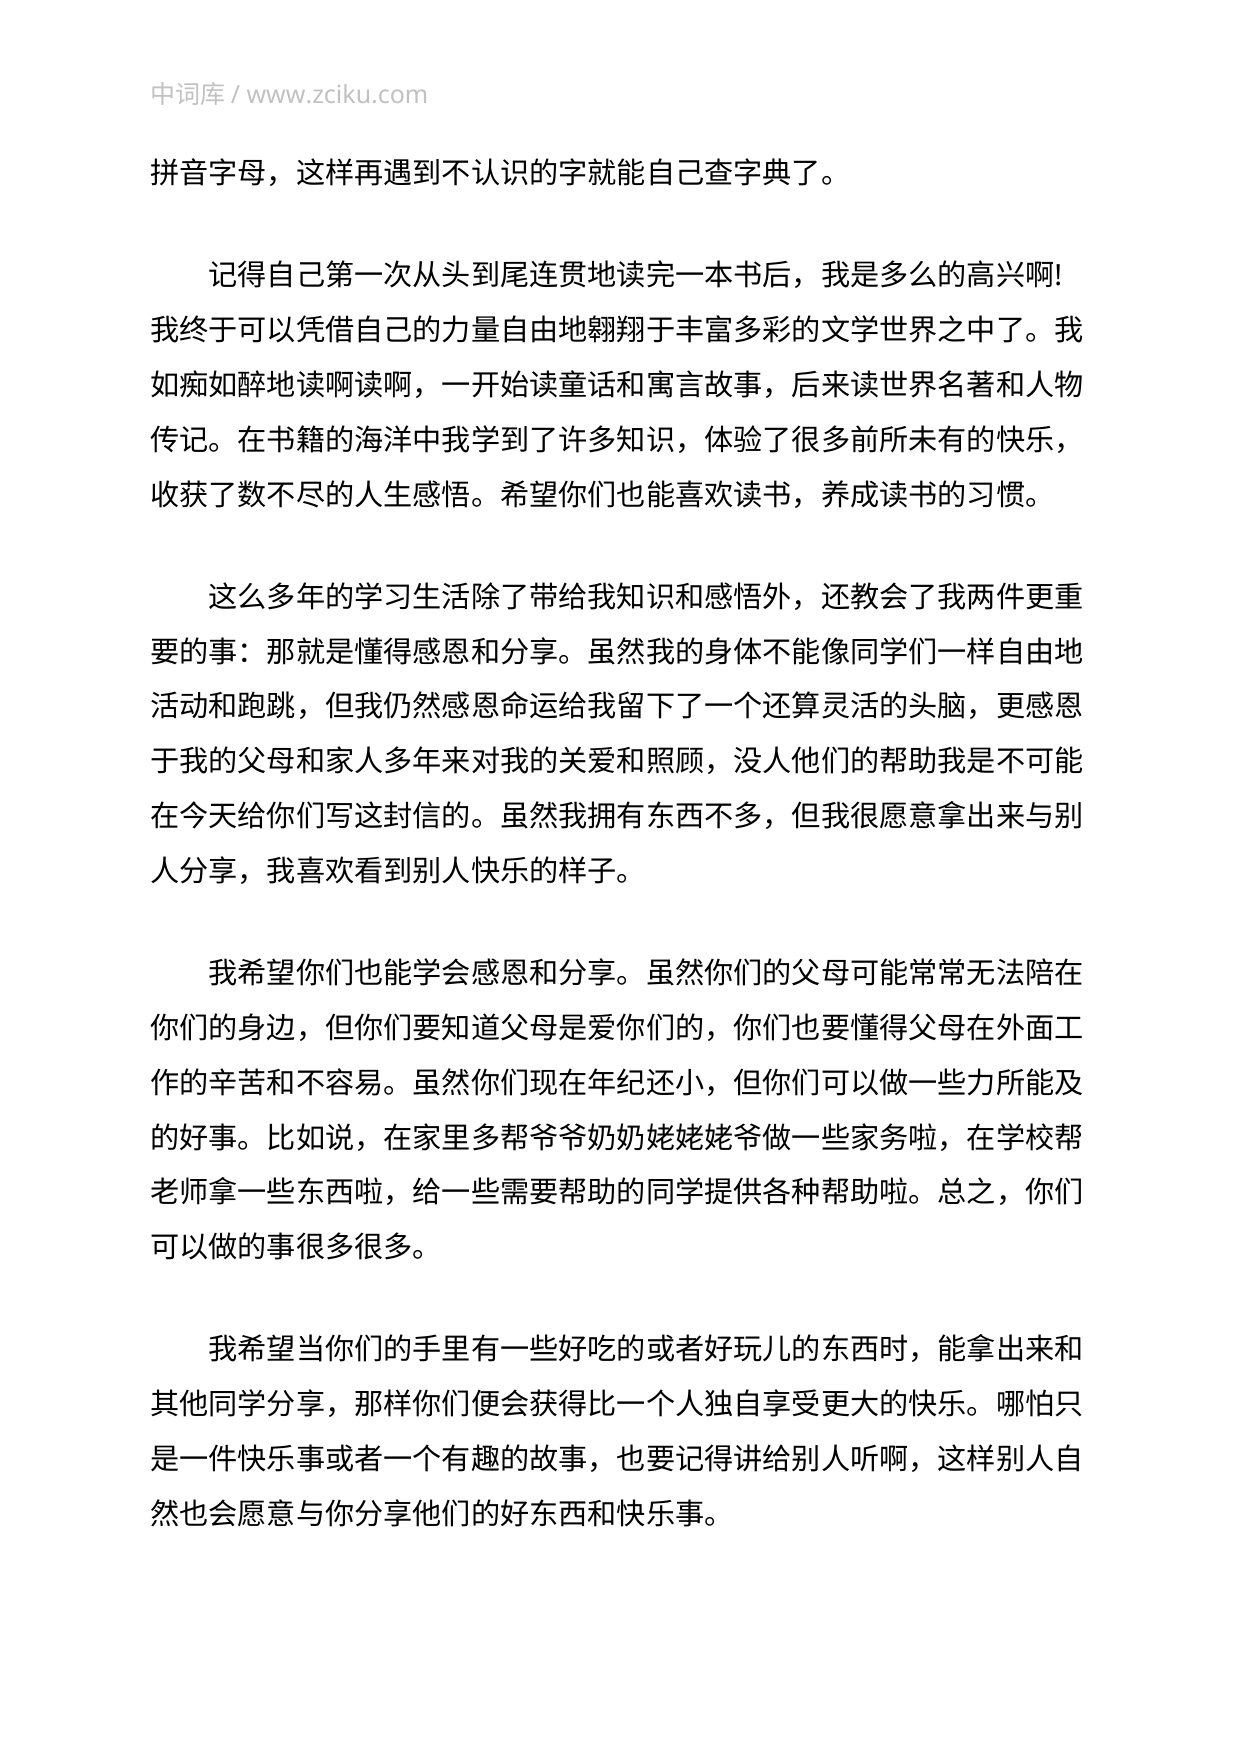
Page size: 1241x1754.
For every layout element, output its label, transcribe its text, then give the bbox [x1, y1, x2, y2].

text 我希望当你们的手里有一些好吃的或者好玩儿的东西时，能拿出来和其他同学分享，那样你们便会获得比一个人独自享受更大的快乐。哪怕只是一件快乐事或者一个有趣的故事，也要记得讲给别人听啊，这样别人自然也会愿意与你分享他们的好东西和快乐事。 [150, 1326, 1090, 1533]
text 我希望你们也能学会感恩和分享。虽然你们的父母可能常常无法陪在你们的身边，但你们要知道父母是爱你们的，你们也要懂得父母在外面工作的辛苦和不容易。虽然你们现在年纪还小，但你们可以做一些力所能及的好事。比如说，在家里多帮爷爷奶奶姥姥姥爷做一些家务啦，在学校帮老师拿一些东西啦，给一些需要帮助的同学提供各种帮助啦。总之，你们可以做的事很多很多。 [150, 949, 1090, 1266]
text 记得自己第一次从头到尾连贯地读完一本书后，我是多么的高兴啊!我终于可以凭借自己的力量自由地翱翔于丰富多彩的文学世界之中了。我如痴如醉地读啊读啊，一开始读童话和寓言故事，后来读世界名著和人物传记。在书籍的海洋中我学到了许多知识，体验了很多前所未有的快乐，收获了数不尽的人生感悟。希望你们也能喜欢读书，养成读书的习惯。 [150, 252, 1090, 514]
text 这么多年的学习生活除了带给我知识和感悟外，还教会了我两件更重要的事：那就是懂得感恩和分享。虽然我的身体不能像同学们一样自由地活动和跑跳，但我仍然感恩命运给我留下了一个还算灵活的头脑，更感恩于我的父母和家人多年来对我的关爱和照顾，没人他们的帮助我是不可能在今天给你们写这封信的。虽然我拥有东西不多，但我很愿意拿出来与别人分享，我喜欢看到别人快乐的样子。 [150, 573, 1090, 890]
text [150, 150, 1090, 192]
